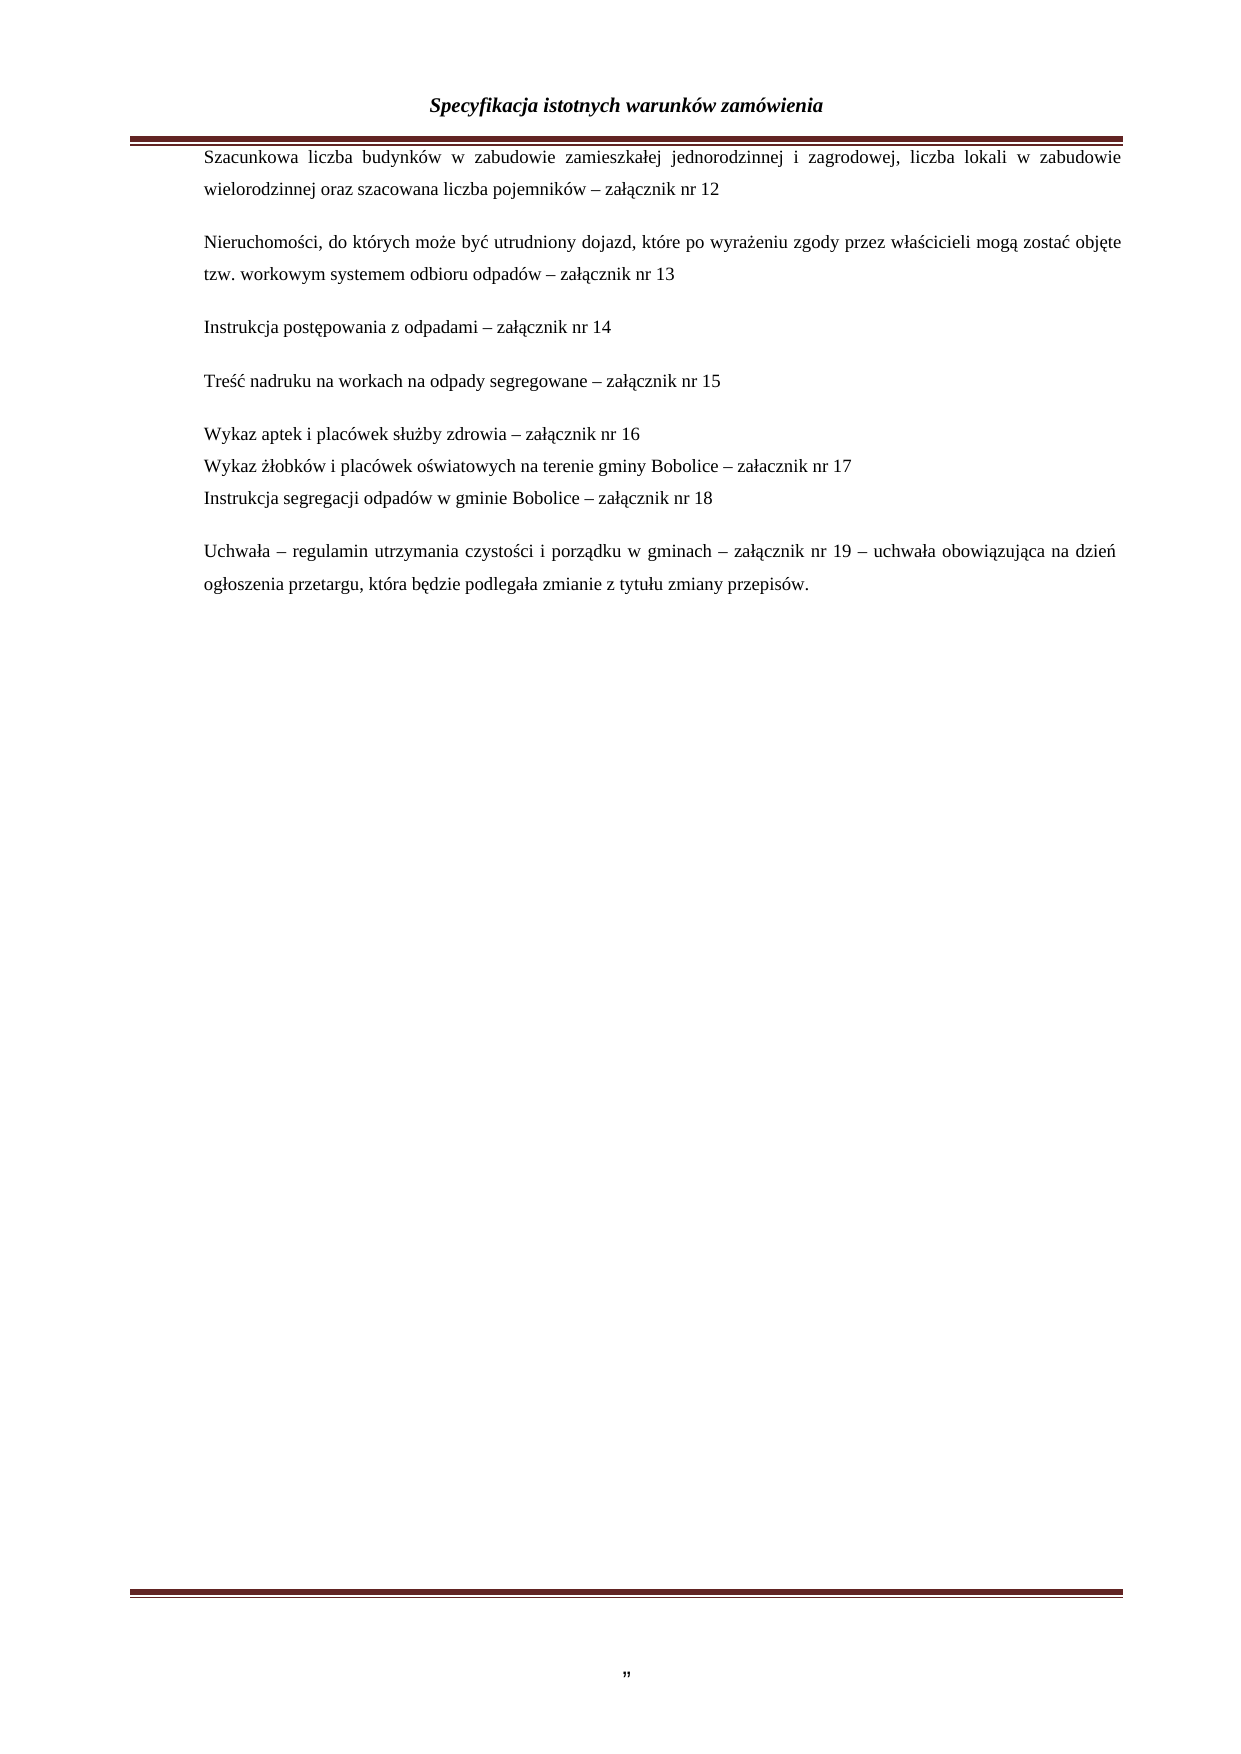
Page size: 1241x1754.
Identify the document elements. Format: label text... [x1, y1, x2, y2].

text Wykaz aptek i placówek służby zdrowia – załącznik nr 16 [172, 423, 1123, 444]
text Wykaz żłobków i placówek oświatowych na terenie gminy Bobolice – załacznik nr 17 [172, 455, 1123, 477]
text Uchwała – regulamin utrzymania czystości i porządku w gminach – załącznik nr 19 – uchwała obowiązująca na dzień ogłoszenia przetargu, która będzie podlegała zmianie z tytułu zmiany przepisów. [204, 540, 1117, 594]
list Treść nadruku na workach na odpady segregowane – załącznik nr 15 [167, 369, 1123, 391]
list Szacunkowa liczba budynków w zabudowie zamieszkałej jednorodzinnej i zagrodowej, liczba lokali w zabudowie wielorodzinnej oraz szacowana liczba pojemników – załącznik nr 12 [204, 146, 1123, 199]
list Instrukcja postępowania z odpadami – załącznik nr 14 [167, 316, 1123, 338]
list Nieruchomości, do których może być utrudniony dojazd, które po wyrażeniu zgody przez właścicieli mogą zostać objęte tzw. workowym systemem odbioru odpadów – załącznik nr 13 [204, 231, 1123, 285]
list Instrukcja segregacji odpadów w gminie Bobolice – załącznik nr 18 [167, 487, 1123, 509]
